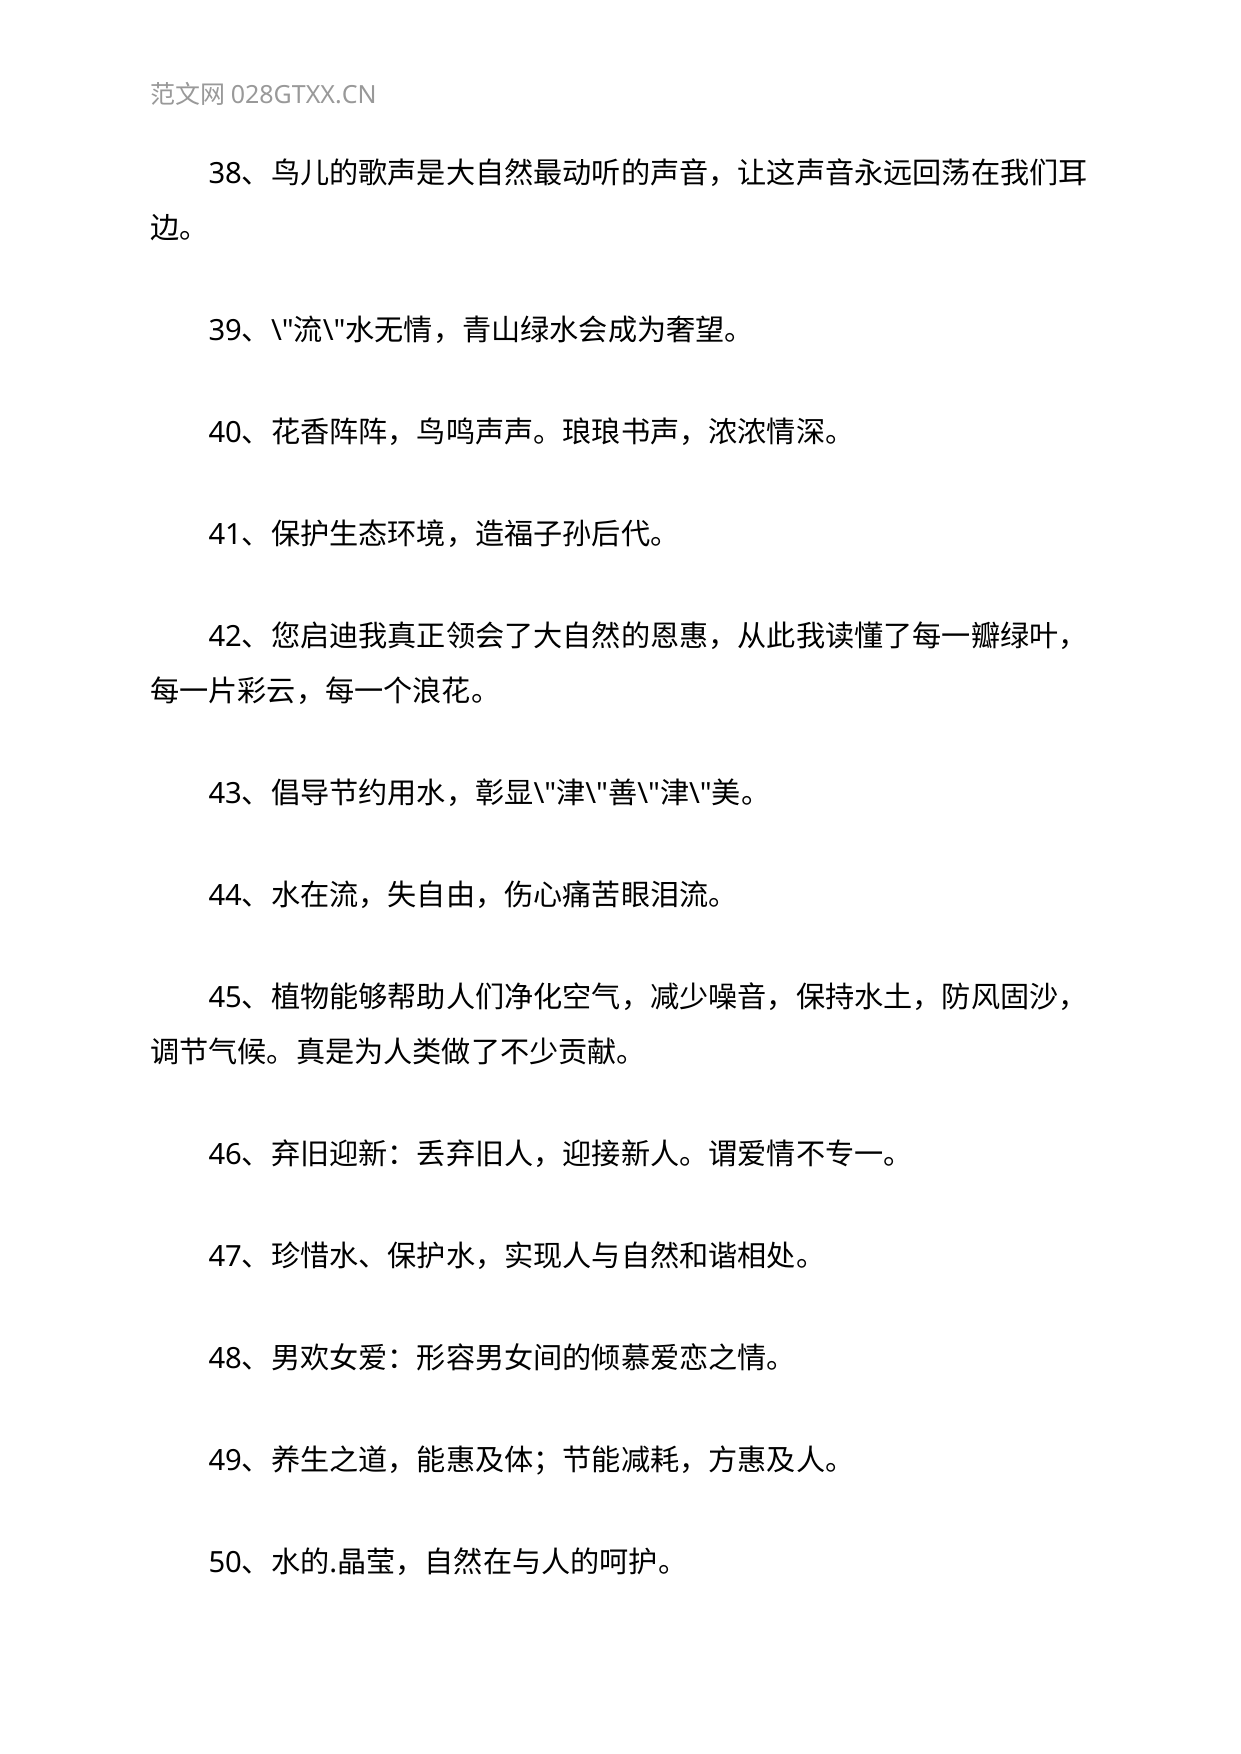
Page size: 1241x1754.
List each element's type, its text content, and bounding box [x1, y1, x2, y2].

text 46、弃旧迎新：丢弃旧人，迎接新人。谓爱情不专一。 [150, 1130, 1090, 1173]
text 38、鸟儿的歌声是大自然最动听的声音，让这声音永远回荡在我们耳边。 [150, 150, 1090, 247]
text 47、珍惜水、保护水，实现人与自然和谐相处。 [150, 1232, 1090, 1274]
text 48、男欢女爱：形容男女间的倾慕爱恋之情。 [150, 1334, 1090, 1377]
text 39、\"流\"水无情，青山绿水会成为奢望。 [150, 307, 1090, 349]
text 40、花香阵阵，鸟鸣声声。琅琅书声，浓浓情深。 [150, 409, 1090, 451]
text 50、水的.晶莹，自然在与人的呵护。 [150, 1538, 1090, 1581]
text 49、养生之道，能惠及体；节能减耗，方惠及人。 [150, 1436, 1090, 1478]
text 41、保护生态环境，造福子孙后代。 [150, 511, 1090, 553]
text 45、植物能够帮助人们净化空气，减少噪音，保持水土，防风固沙，调节气候。真是为人类做了不少贡献。 [150, 973, 1090, 1071]
text 43、倡导节约用水，彰显\"津\"善\"津\"美。 [150, 769, 1090, 812]
text 42、您启迪我真正领会了大自然的恩惠，从此我读懂了每一瓣绿叶，每一片彩云，每一个浪花。 [150, 613, 1090, 710]
text 44、水在流，失自由，伤心痛苦眼泪流。 [150, 871, 1090, 914]
